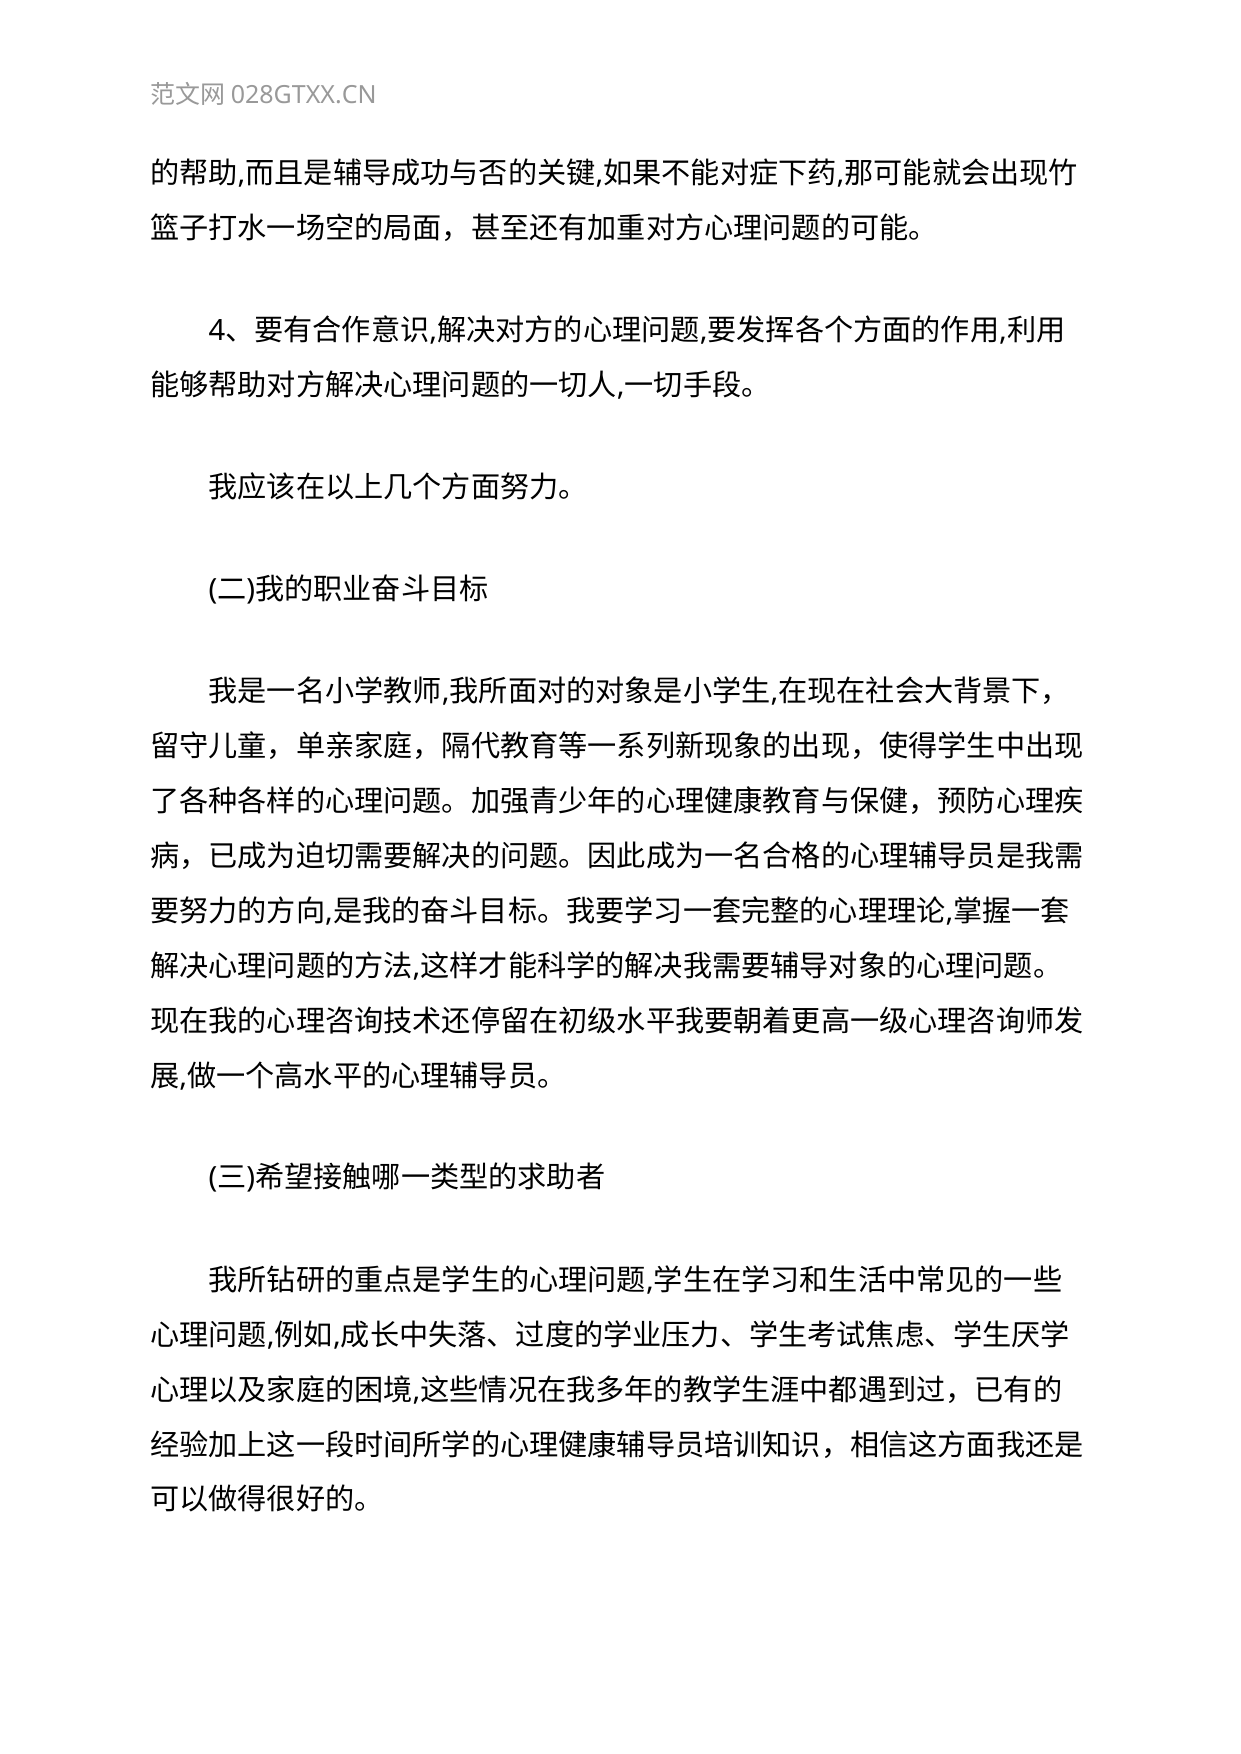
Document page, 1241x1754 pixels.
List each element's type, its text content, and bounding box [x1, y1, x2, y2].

text 4、要有合作意识,解决对方的心理问题,要发挥各个方面的作用,利用能够帮助对方解决心理问题的一切人,一切手段。 [150, 307, 1090, 404]
text 我所钻研的重点是学生的心理问题,学生在学习和生活中常见的一些心理问题,例如,成长中失落、过度的学业压力、学生考试焦虑、学生厌学心理以及家庭的困境,这些情况在我多年的教学生涯中都遇到过，已有的经验加上这一段时间所学的心理健康辅导员培训知识，相信这方面我还是可以做得很好的。 [150, 1256, 1090, 1518]
text 我是一名小学教师,我所面对的对象是小学生,在现在社会大背景下，留守儿童，单亲家庭，隔代教育等一系列新现象的出现，使得学生中出现了各种各样的心理问题。加强青少年的心理健康教育与保健，预防心理疾病，已成为迫切需要解决的问题。因此成为一名合格的心理辅导员是我需要努力的方向,是我的奋斗目标。我要学习一套完整的心理理论,掌握一套解决心理问题的方法,这样才能科学的解决我需要辅导对象的心理问题。现在我的心理咨询技术还停留在初级水平我要朝着更高一级心理咨询师发展,做一个高水平的心理辅导员。 [150, 667, 1090, 1094]
text (二)我的职业奋斗目标 [150, 566, 1090, 608]
text 我应该在以上几个方面努力。 [150, 464, 1090, 506]
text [150, 150, 1090, 247]
text (三)希望接触哪一类型的求助者 [150, 1154, 1090, 1196]
